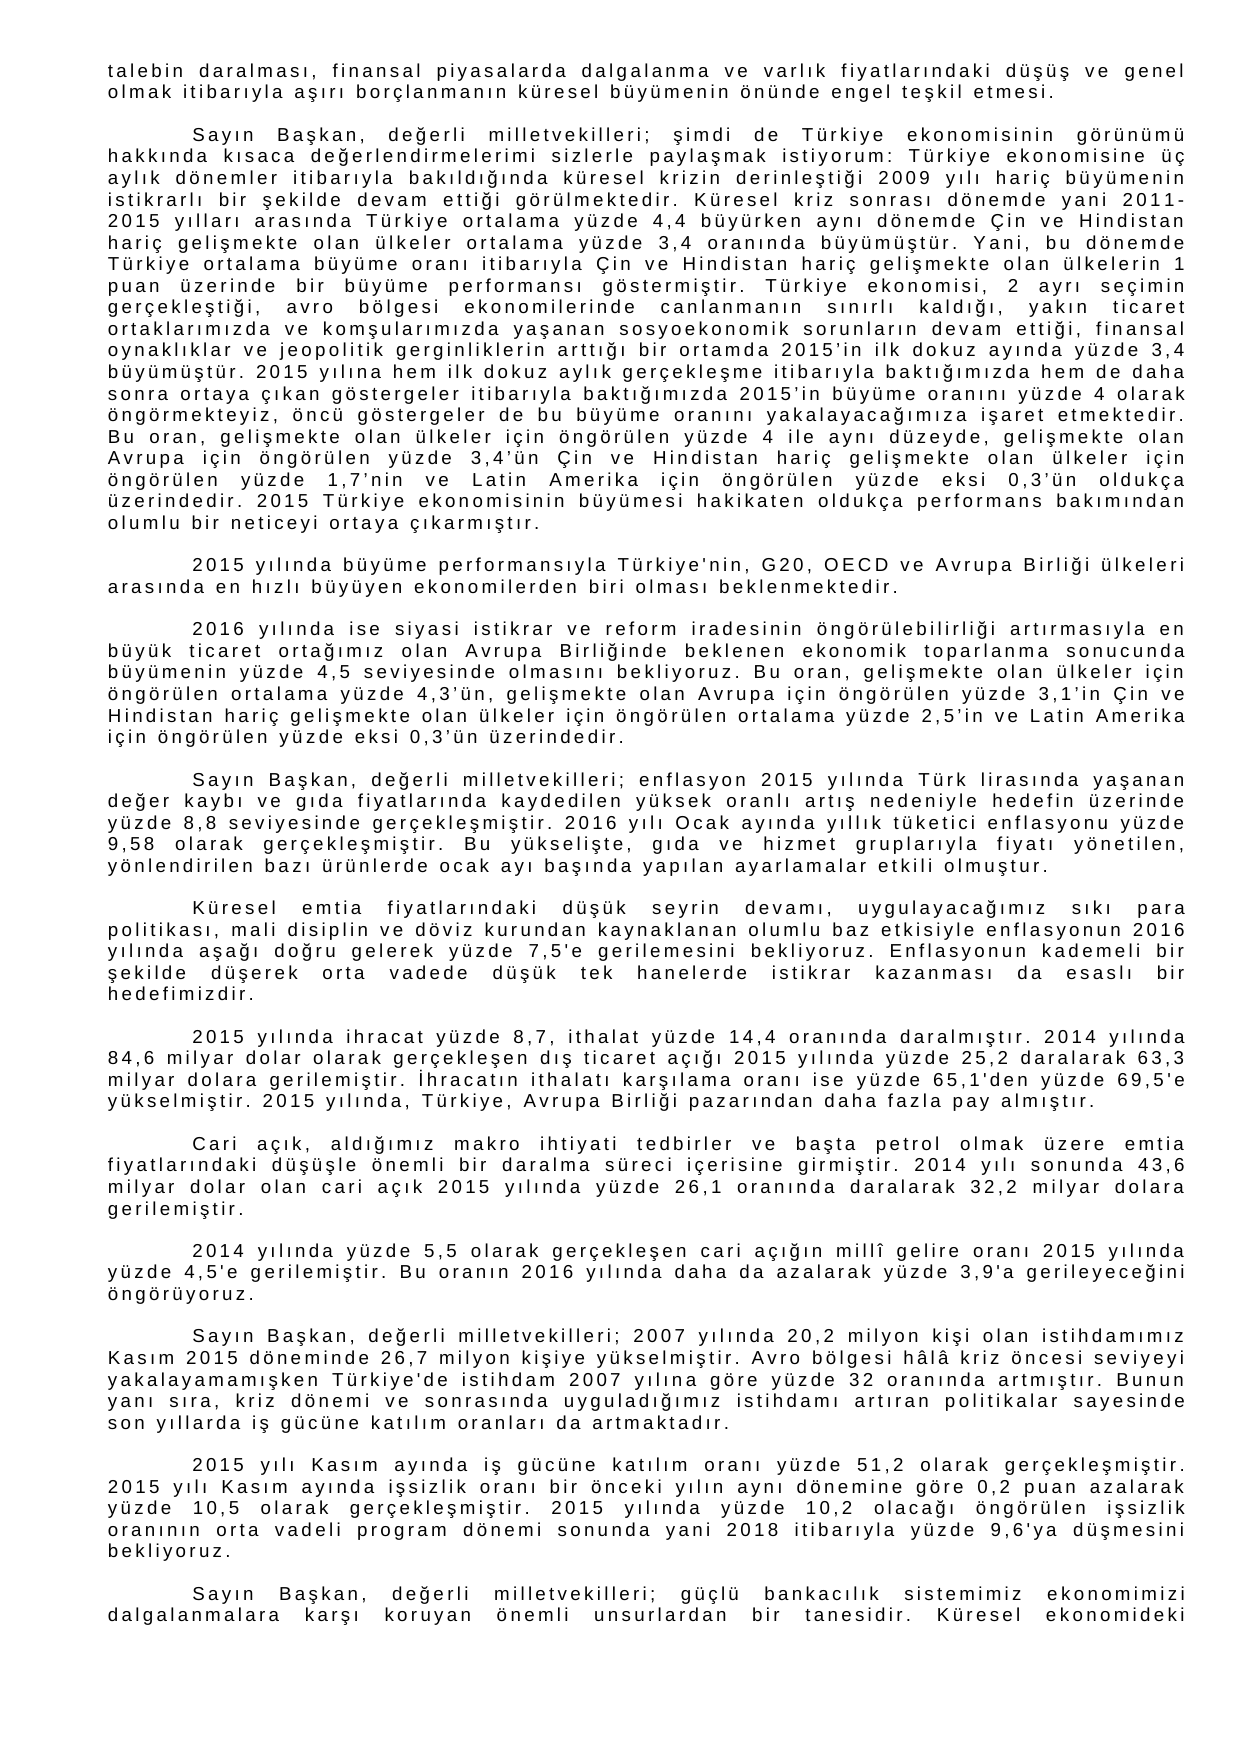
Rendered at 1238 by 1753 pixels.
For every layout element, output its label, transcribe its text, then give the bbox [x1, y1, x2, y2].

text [108, 60, 1186, 103]
text Sayın Başkan, değerli milletvekilleri; enflasyon 2015 yılında Türk lirasında yaşanan değer kaybı ve gıda fiyatlarında kaydedilen yüksek oranlı artış nedeniyle hedefin üzerinde yüzde 8,8 seviyesinde gerçekleşmiştir. 2016 yılı Ocak ayında yıllık tüketici enflasyonu yüzde 9,58 olarak gerçekleşmiştir. Bu yükselişte, gıda ve hizmet gruplarıyla fiyatı yönetilen, yönlendirilen bazı ürünlerde ocak ayı başında yapılan ayarlamalar etkili olmuştur. [108, 768, 1186, 876]
text 2015 yılında büyüme performansıyla Türkiye'nin, G20, OECD ve Avrupa Birliği ülkeleri arasında en hızlı büyüyen ekonomilerden biri olması beklenmektedir. [108, 554, 1186, 597]
text Cari açık, aldığımız makro ihtiyati tedbirler ve başta petrol olmak üzere emtia fiyatlarındaki düşüşle önemli bir daralma süreci içerisine girmiştir. 2014 yılı sonunda 43,6 milyar dolar olan cari açık 2015 yılında yüzde 26,1 oranında daralarak 32,2 milyar dolara gerilemiştir. [108, 1133, 1186, 1219]
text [108, 1583, 1186, 1626]
text 2015 yılında ihracat yüzde 8,7, ithalat yüzde 14,4 oranında daralmıştır. 2014 yılında 84,6 milyar dolar olarak gerçekleşen dış ticaret açığı 2015 yılında yüzde 25,2 daralarak 63,3 milyar dolara gerilemiştir. İhracatın ithalatı karşılama oranı ise yüzde 65,1'den yüzde 69,5'e yükselmiştir. 2015 yılında, Türkiye, Avrupa Birliği pazarından daha fazla pay almıştır. [108, 1026, 1186, 1112]
text 2014 yılında yüzde 5,5 olarak gerçekleşen cari açığın millî gelire oranı 2015 yılında yüzde 4,5'e gerilemiştir. Bu oranın 2016 yılında daha da azalarak yüzde 3,9'a gerileyeceğini öngörüyoruz. [108, 1240, 1186, 1304]
text Sayın Başkan, değerli milletvekilleri; şimdi de Türkiye ekonomisinin görünümü hakkında kısaca değerlendirmelerimi sizlerle paylaşmak istiyorum: Türkiye ekonomisine üç aylık dönemler itibarıyla bakıldığında küresel krizin derinleştiği 2009 yılı hariç büyümenin istikrarlı bir şekilde devam ettiği görülmektedir. Küresel kriz sonrası dönemde yani 2011-2015 yılları arasında Türkiye ortalama yüzde 4,4 büyürken aynı dönemde Çin ve Hindistan hariç gelişmekte olan ülkeler ortalama yüzde 3,4 oranında büyümüştür. Yani, bu dönemde Türkiye ortalama büyüme oranı itibarıyla Çin ve Hindistan hariç gelişmekte olan ülkelerin 1 puan üzerinde bir büyüme performansı göstermiştir. Türkiye ekonomisi, 2 ayrı seçimin gerçekleştiği, avro bölgesi ekonomilerinde canlanmanın sınırlı kaldığı, yakın ticaret ortaklarımızda ve komşularımızda yaşanan sosyoekonomik sorunların devam ettiği, finansal oynaklıklar ve jeopolitik gerginliklerin arttığı bir ortamda 2015’in ilk dokuz ayında yüzde 3,4 büyümüştür. 2015 yılına hem ilk dokuz aylık gerçekleşme itibarıyla baktığımızda hem de daha sonra ortaya çıkan göstergeler itibarıyla baktığımızda 2015’in büyüme oranını yüzde 4 olarak öngörmekteyiz, öncü göstergeler de bu büyüme oranını yakalayacağımıza işaret etmektedir. Bu oran, gelişmekte olan ülkeler için öngörülen yüzde 4 ile aynı düzeyde, gelişmekte olan Avrupa için öngörülen yüzde 3,4’ün Çin ve Hindistan hariç gelişmekte olan ülkeler için öngörülen yüzde 1,7’nin ve Latin Amerika için öngörülen yüzde eksi 0,3’ün oldukça üzerindedir. 2015 Türkiye ekonomisinin büyümesi hakikaten oldukça performans bakımından olumlu bir neticeyi ortaya çıkarmıştır. [108, 124, 1186, 533]
text 2015 yılı Kasım ayında iş gücüne katılım oranı yüzde 51,2 olarak gerçekleşmiştir. 2015 yılı Kasım ayında işsizlik oranı bir önceki yılın aynı dönemine göre 0,2 puan azalarak yüzde 10,5 olarak gerçekleşmiştir. 2015 yılında yüzde 10,2 olacağı öngörülen işsizlik oranının orta vadeli program dönemi sonunda yani 2018 itibarıyla yüzde 9,6'ya düşmesini bekliyoruz. [108, 1454, 1186, 1562]
text Sayın Başkan, değerli milletvekilleri; 2007 yılında 20,2 milyon kişi olan istihdamımız Kasım 2015 döneminde 26,7 milyon kişiye yükselmiştir. Avro bölgesi hâlâ kriz öncesi seviyeyi yakalayamamışken Türkiye'de istihdam 2007 yılına göre yüzde 32 oranında artmıştır. Bunun yanı sıra, kriz dönemi ve sonrasında uyguladığımız istihdamı artıran politikalar sayesinde son yıllarda iş gücüne katılım oranları da artmaktadır. [108, 1325, 1186, 1433]
text 2016 yılında ise siyasi istikrar ve reform iradesinin öngörülebilirliği artırmasıyla en büyük ticaret ortağımız olan Avrupa Birliğinde beklenen ekonomik toparlanma sonucunda büyümenin yüzde 4,5 seviyesinde olmasını bekliyoruz. Bu oran, gelişmekte olan ülkeler için öngörülen ortalama yüzde 4,3’ün, gelişmekte olan Avrupa için öngörülen yüzde 3,1’in Çin ve Hindistan hariç gelişmekte olan ülkeler için öngörülen ortalama yüzde 2,5’in ve Latin Amerika için öngörülen yüzde eksi 0,3’ün üzerindedir. [108, 618, 1186, 747]
text Küresel emtia fiyatlarındaki düşük seyrin devamı, uygulayacağımız sıkı para politikası, mali disiplin ve döviz kurundan kaynaklanan olumlu baz etkisiyle enflasyonun 2016 yılında aşağı doğru gelerek yüzde 7,5'e gerilemesini bekliyoruz. Enflasyonun kademeli bir şekilde düşerek orta vadede düşük tek hanelerde istikrar kazanması da esaslı bir hedefimizdir. [108, 897, 1186, 1005]
